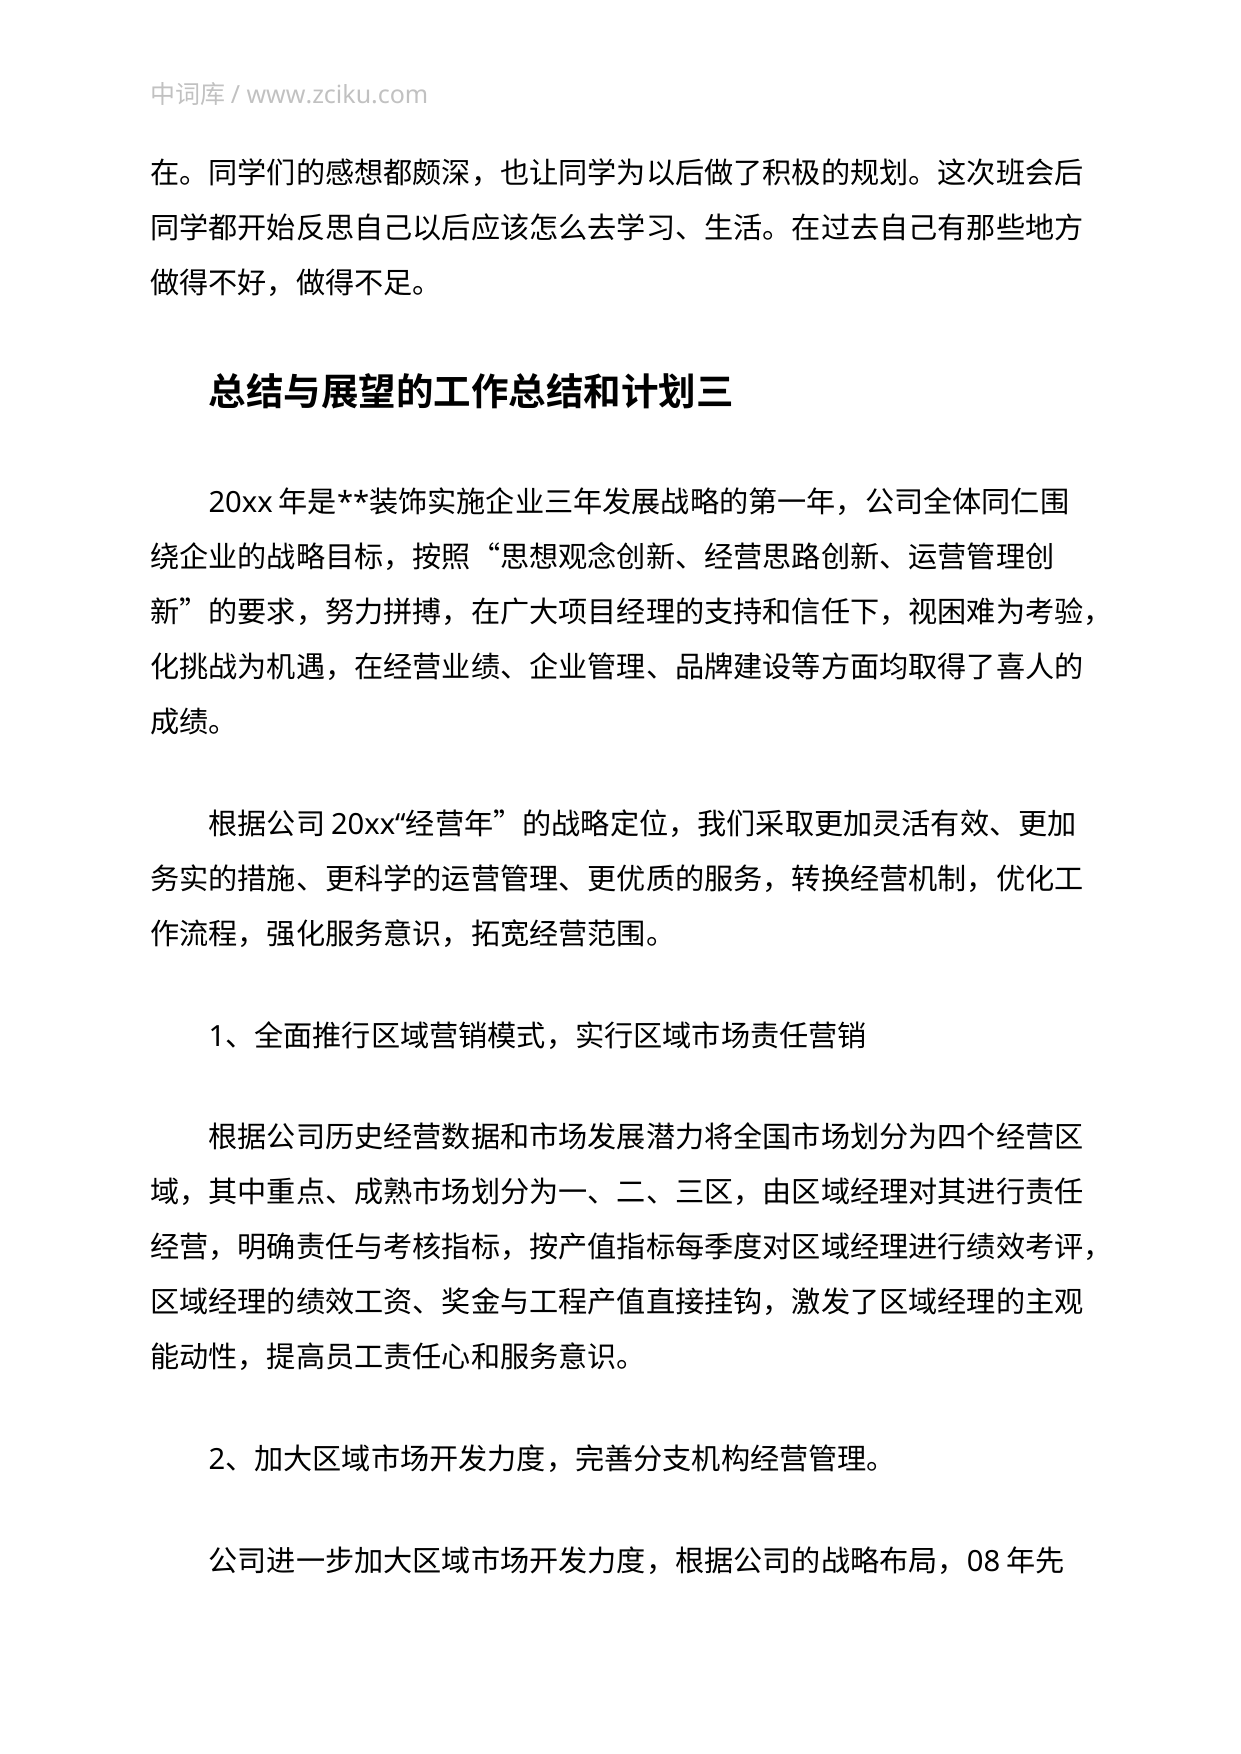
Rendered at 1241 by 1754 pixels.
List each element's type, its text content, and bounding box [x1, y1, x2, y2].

text 根据公司20xx“经营年”的战略定位，我们采取更加灵活有效、更加务实的措施、更科学的运营管理、更优质的服务，转换经营机制，优化工作流程，强化服务意识，拓宽经营范围。 [150, 800, 1090, 953]
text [150, 1537, 1090, 1580]
text 根据公司历史经营数据和市场发展潜力将全国市场划分为四个经营区域，其中重点、成熟市场划分为一、二、三区，由区域经理对其进行责任经营，明确责任与考核指标，按产值指标每季度对区域经理进行绩效考评，区域经理的绩效工资、奖金与工程产值直接挂钩，激发了区域经理的主观能动性，提高员工责任心和服务意识。 [150, 1114, 1090, 1376]
text 总结与展望的工作总结和计划三 [150, 362, 1090, 416]
text 1、全面推行区域营销模式，实行区域市场责任营销 [150, 1012, 1090, 1054]
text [150, 150, 1090, 302]
text 20xx年是**装饰实施企业三年发展战略的第一年，公司全体同仁围绕企业的战略目标，按照“思想观念创新、经营思路创新、运营管理创新”的要求，努力拼搏，在广大项目经理的支持和信任下，视困难为考验，化挑战为机遇，在经营业绩、企业管理、品牌建设等方面均取得了喜人的成绩。 [150, 479, 1090, 741]
text 2、加大区域市场开发力度，完善分支机构经营管理。 [150, 1435, 1090, 1478]
